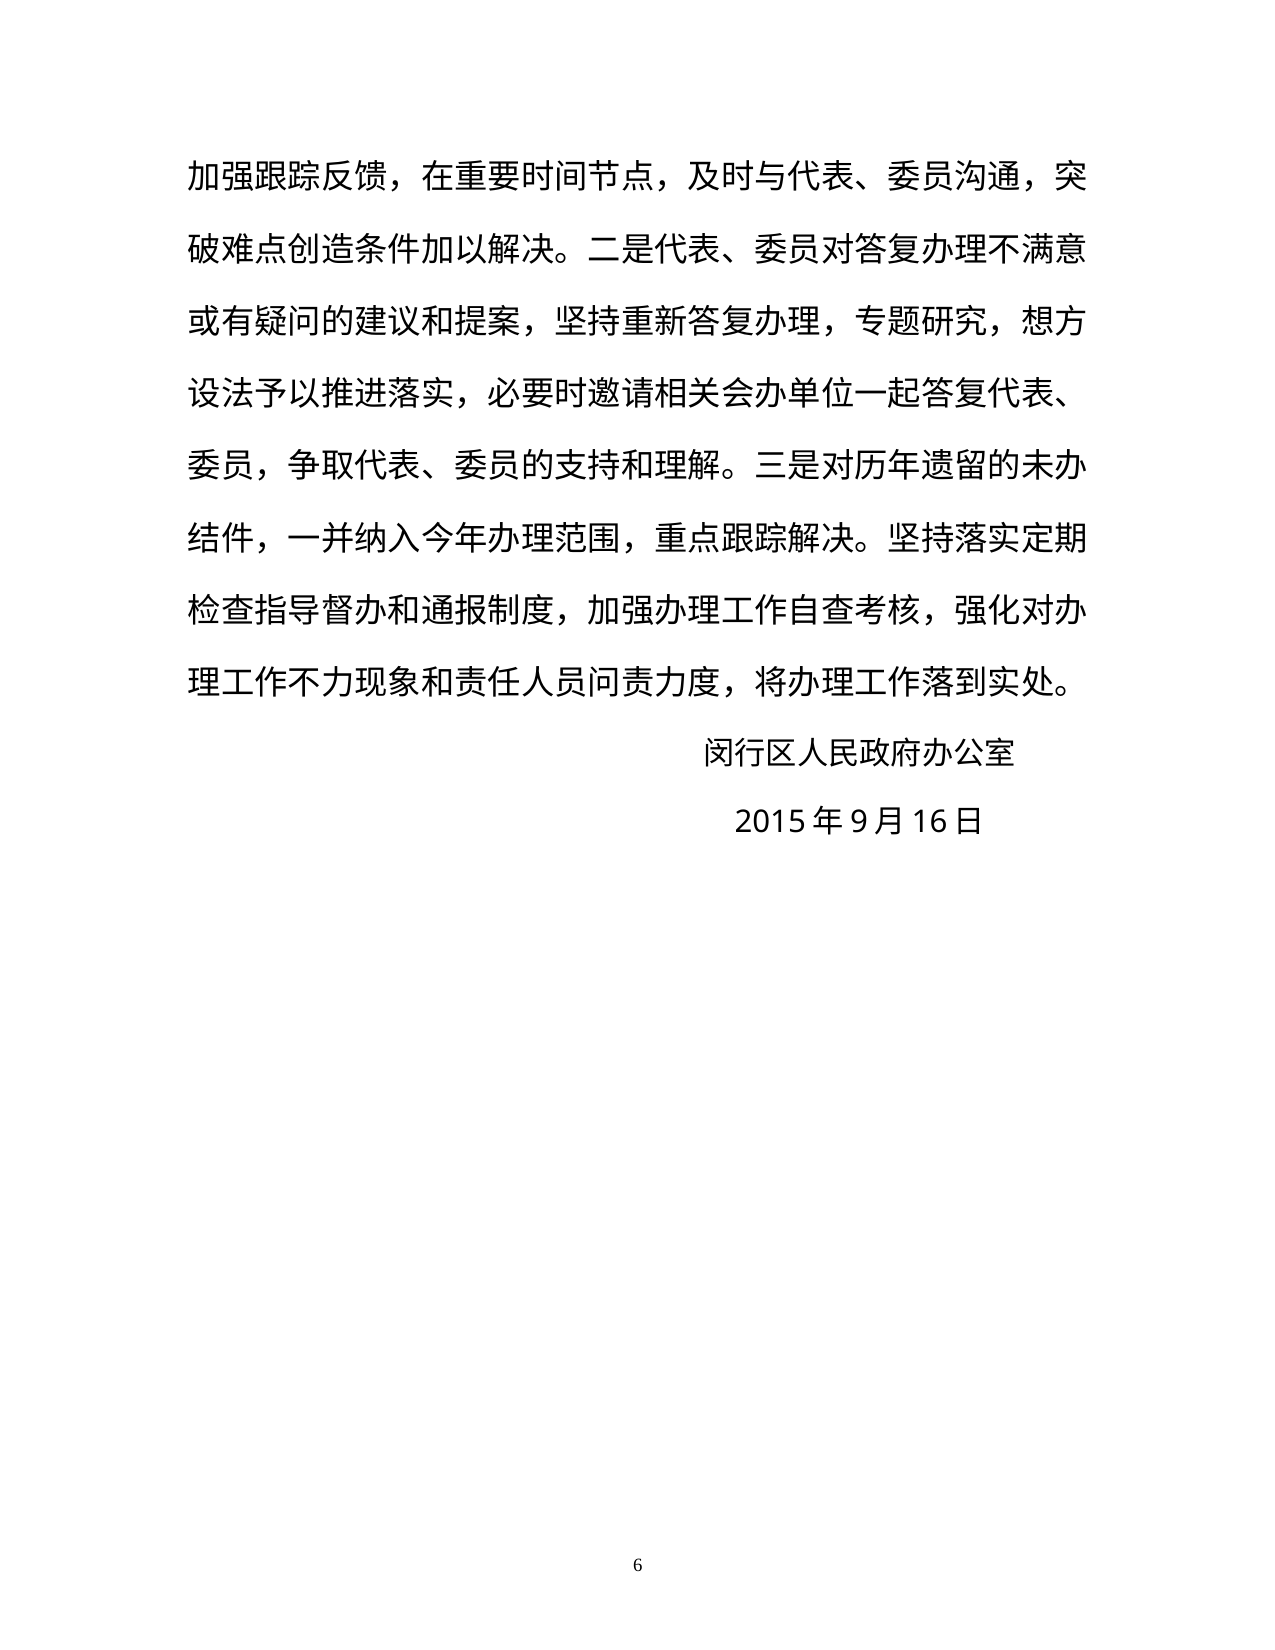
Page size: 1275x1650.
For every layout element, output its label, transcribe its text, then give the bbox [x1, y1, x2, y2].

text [187, 150, 1087, 704]
text 2015年9月16日 [187, 796, 1087, 842]
text 闵行区人民政府办公室 [187, 728, 1087, 773]
